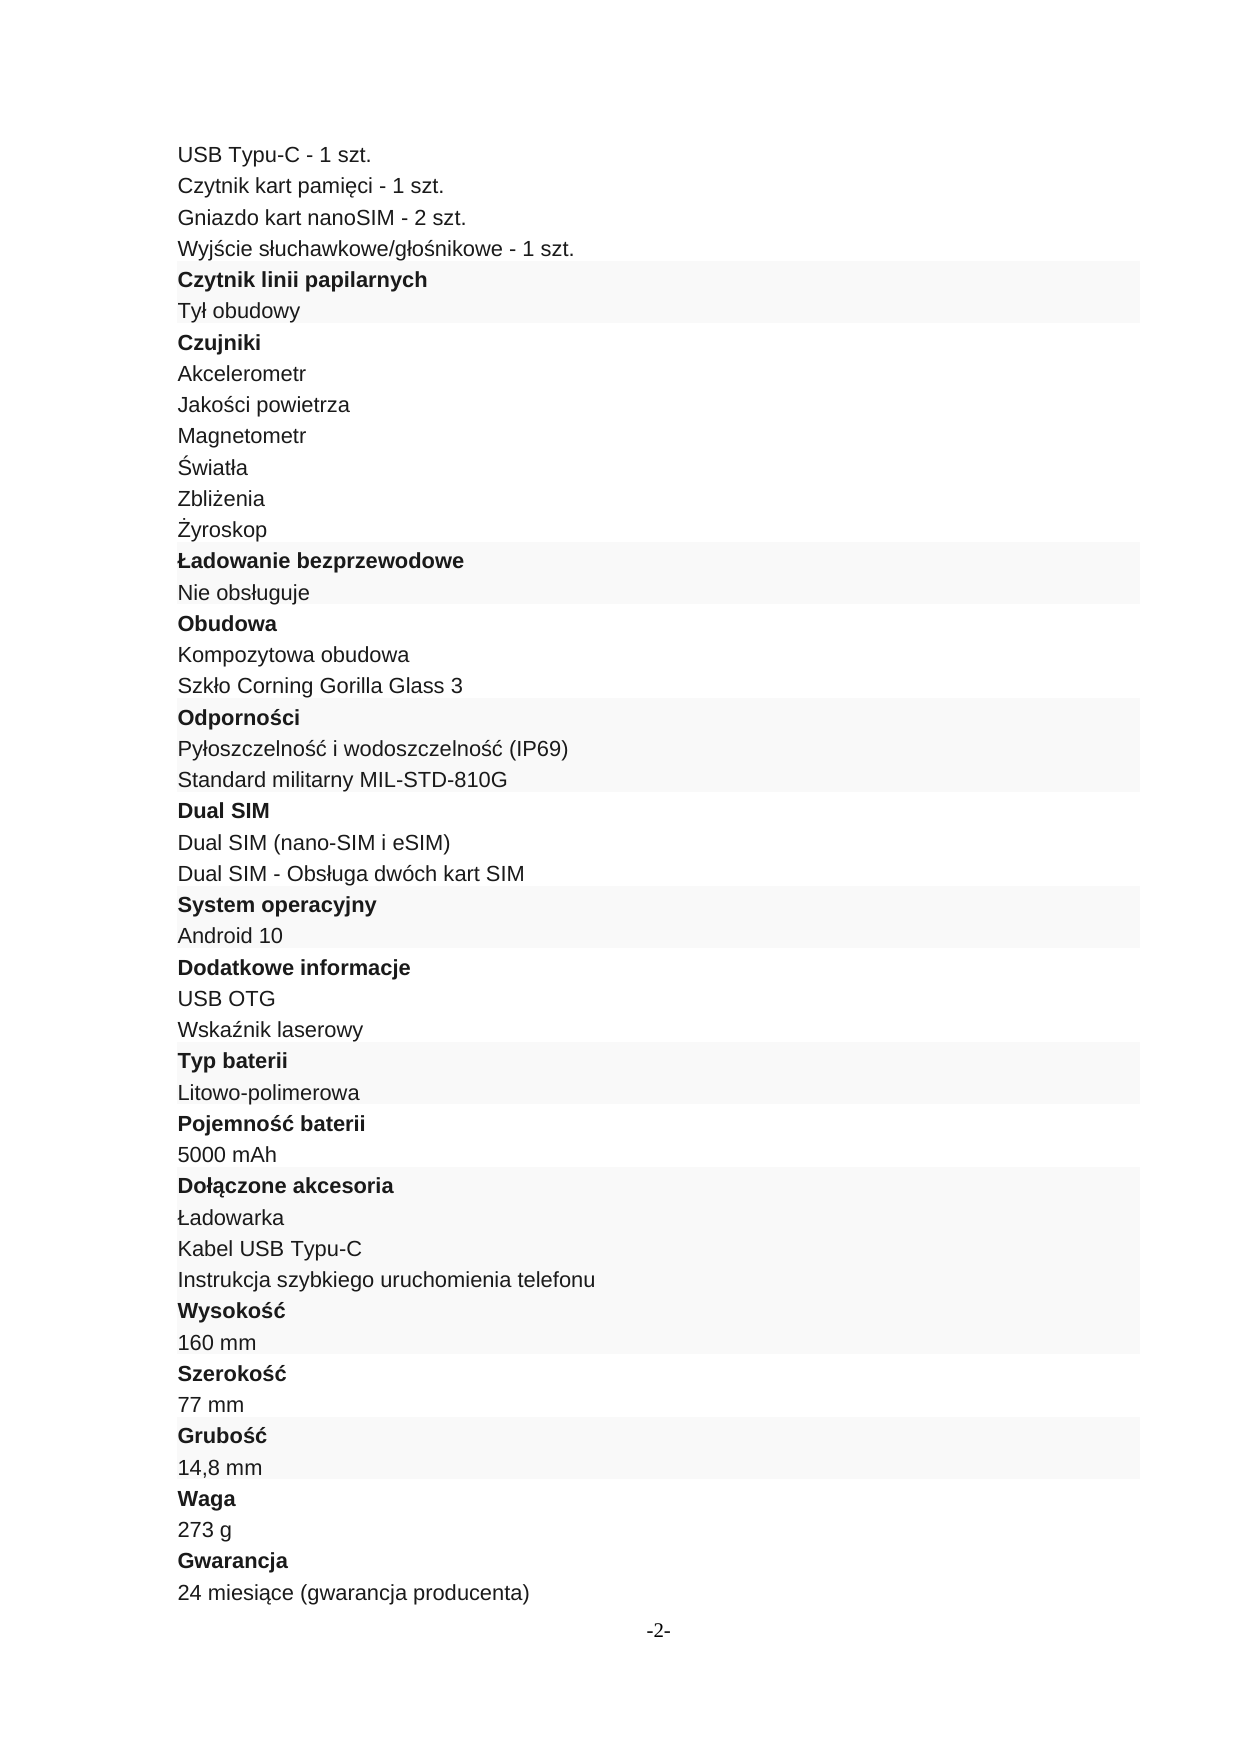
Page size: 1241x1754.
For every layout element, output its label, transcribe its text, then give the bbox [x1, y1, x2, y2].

text USB OTG [177, 979, 1140, 1011]
text Ładowanie bezprzewodowe [177, 542, 1140, 573]
text Wysokość [177, 1292, 1140, 1323]
text Odporności [177, 698, 1140, 729]
text Ładowarka [177, 1198, 1140, 1229]
text Jakości powietrza [177, 386, 1140, 417]
text Szerokość [177, 1354, 1140, 1386]
text Tył obudowy [177, 292, 1140, 323]
text Kompozytowa obudowa [177, 636, 1140, 667]
text 77 mm [177, 1386, 1140, 1417]
text Pojemność baterii [177, 1104, 1140, 1136]
text Grubość [177, 1417, 1140, 1448]
text Litowo-polimerowa [177, 1073, 1140, 1104]
text 273 g [177, 1511, 1140, 1542]
text Wyjście słuchawkowe/głośnikowe - 1 szt. [177, 229, 1140, 261]
text Wskaźnik laserowy [177, 1011, 1140, 1042]
text Czytnik kart pamięci - 1 szt. [177, 167, 1140, 198]
text Czytnik linii papilarnych [177, 261, 1140, 292]
text Instrukcja szybkiego uruchomienia telefonu [177, 1261, 1140, 1292]
text Dołączone akcesoria [177, 1167, 1140, 1198]
text Kabel USB Typu-C [177, 1229, 1140, 1261]
text Akcelerometr [177, 354, 1140, 386]
text Waga [177, 1479, 1140, 1511]
text Żyroskop [177, 511, 1140, 542]
text Gniazdo kart nanoSIM - 2 szt. [177, 198, 1140, 229]
text 5000 mAh [177, 1136, 1140, 1167]
text Dodatkowe informacje [177, 948, 1140, 979]
text System operacyjny [177, 886, 1140, 917]
text Standard militarny MIL-STD-810G [177, 761, 1140, 792]
text Dual SIM - Obsługa dwóch kart SIM [177, 854, 1140, 886]
text Pyłoszczelność i wodoszczelność (IP69) [177, 729, 1140, 761]
text Światła [177, 448, 1140, 479]
text Dual SIM [177, 792, 1140, 823]
text Dual SIM (nano-SIM i eSIM) [177, 823, 1140, 854]
text 24 miesiące (gwarancja producenta) [177, 1573, 1140, 1604]
text Android 10 [177, 917, 1140, 948]
text 14,8 mm [177, 1448, 1140, 1479]
text Obudowa [177, 604, 1140, 636]
text 160 mm [177, 1323, 1140, 1354]
text Czujniki [177, 323, 1140, 354]
text Szkło Corning Gorilla Glass 3 [177, 667, 1140, 698]
text USB Typu-C - 1 szt. [177, 136, 1140, 167]
text Typ baterii [177, 1042, 1140, 1073]
text Magnetometr [177, 417, 1140, 448]
text Nie obsługuje [177, 573, 1140, 604]
text Zbliżenia [177, 479, 1140, 511]
text Gwarancja [177, 1542, 1140, 1573]
